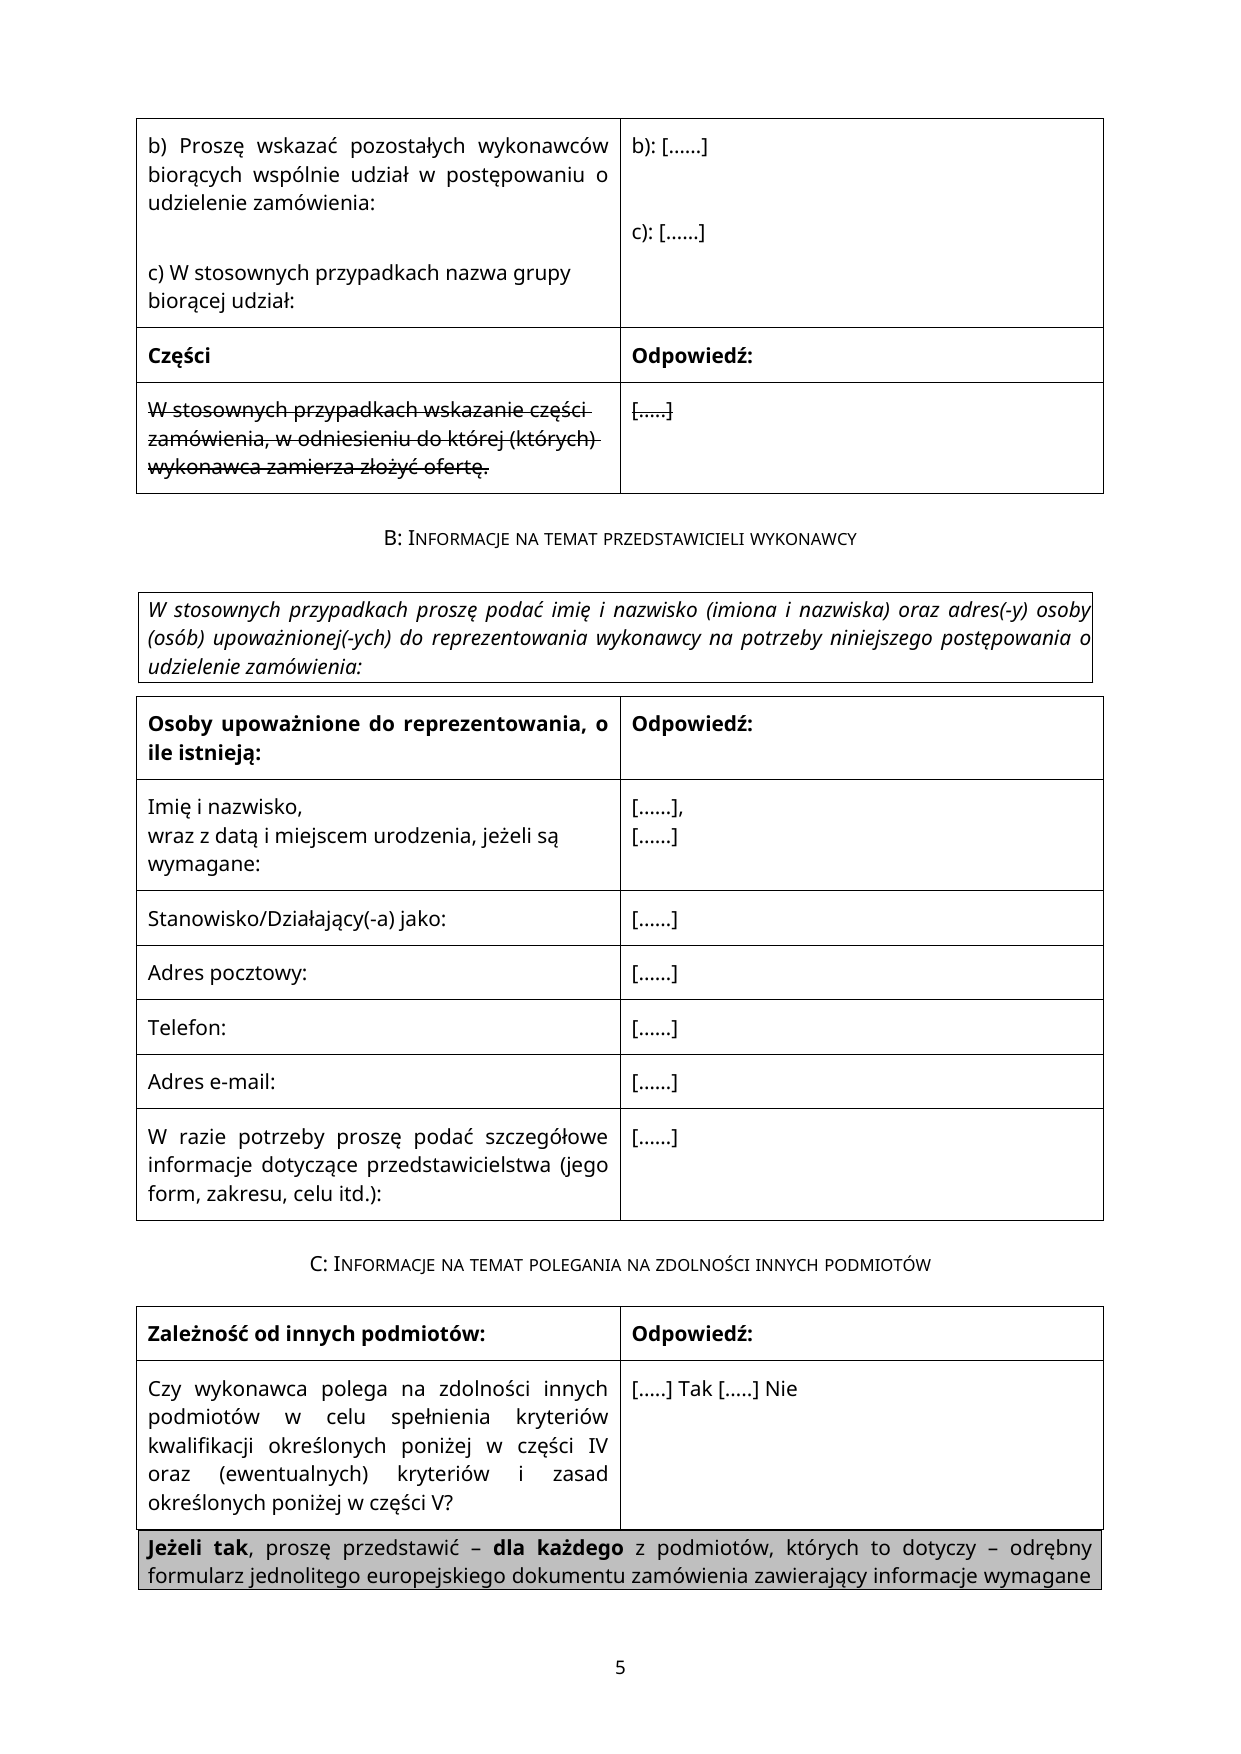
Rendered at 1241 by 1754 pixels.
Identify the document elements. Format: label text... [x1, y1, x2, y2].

title C: Informacje na temat polegania na zdolności innych podmiotów [148, 1249, 1092, 1277]
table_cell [137, 119, 620, 327]
table_cell W stosownych przypadkach wskazanie części zamówienia, w odniesieniu do której (których) wykonawca zamierza złożyć ofertę. [137, 383, 620, 493]
table_cell Telefon: [137, 1000, 620, 1054]
table_cell [……], [……] [621, 780, 1103, 890]
table_cell Odpowiedź: [621, 328, 1103, 382]
table_cell […..] [621, 383, 1103, 493]
table_cell Imię i nazwisko, wraz z datą i miejscem urodzenia, jeżeli są wymagane: [137, 780, 620, 890]
table_cell W razie potrzeby proszę podać szczegółowe informacje dotyczące przedstawicielstwa (jego form, zakresu, celu itd.): [137, 1109, 620, 1219]
table_header Osoby upoważnione do reprezentowania, o ile istnieją: [137, 697, 620, 779]
table_cell [……] [621, 1109, 1103, 1219]
table_cell Adres pocztowy: [137, 946, 620, 999]
table_cell Stanowisko/Działający(-a) jako: [137, 891, 620, 945]
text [139, 1531, 1101, 1589]
table_cell Czy wykonawca polega na zdolności innych podmiotów w celu spełnienia kryteriów kwalifikacji określonych poniżej w części IV oraz (ewentualnych) kryteriów i zasad określonych poniżej w części V? [137, 1361, 620, 1529]
table_header Odpowiedź: [621, 697, 1103, 779]
table_cell […..] Tak […..] Nie [621, 1361, 1103, 1529]
table_cell [……] [621, 946, 1103, 999]
table_cell [……] [621, 1055, 1103, 1108]
table_cell Części [137, 328, 620, 382]
table_cell [……] [621, 1000, 1103, 1054]
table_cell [621, 119, 1103, 327]
table_cell Adres e-mail: [137, 1055, 620, 1108]
text W stosownych przypadkach proszę podać imię i nazwisko (imiona i nazwiska) oraz adres(-y) osoby (osób) upoważnionej(-ych) do reprezentowania wykonawcy na potrzeby niniejszego postępowania o udzielenie zamówienia: [139, 593, 1092, 682]
table_header Odpowiedź: [621, 1307, 1103, 1360]
table_cell [……] [621, 891, 1103, 945]
title B: Informacje na temat przedstawicieli wykonawcy [148, 523, 1092, 551]
table_header Zależność od innych podmiotów: [137, 1307, 620, 1360]
